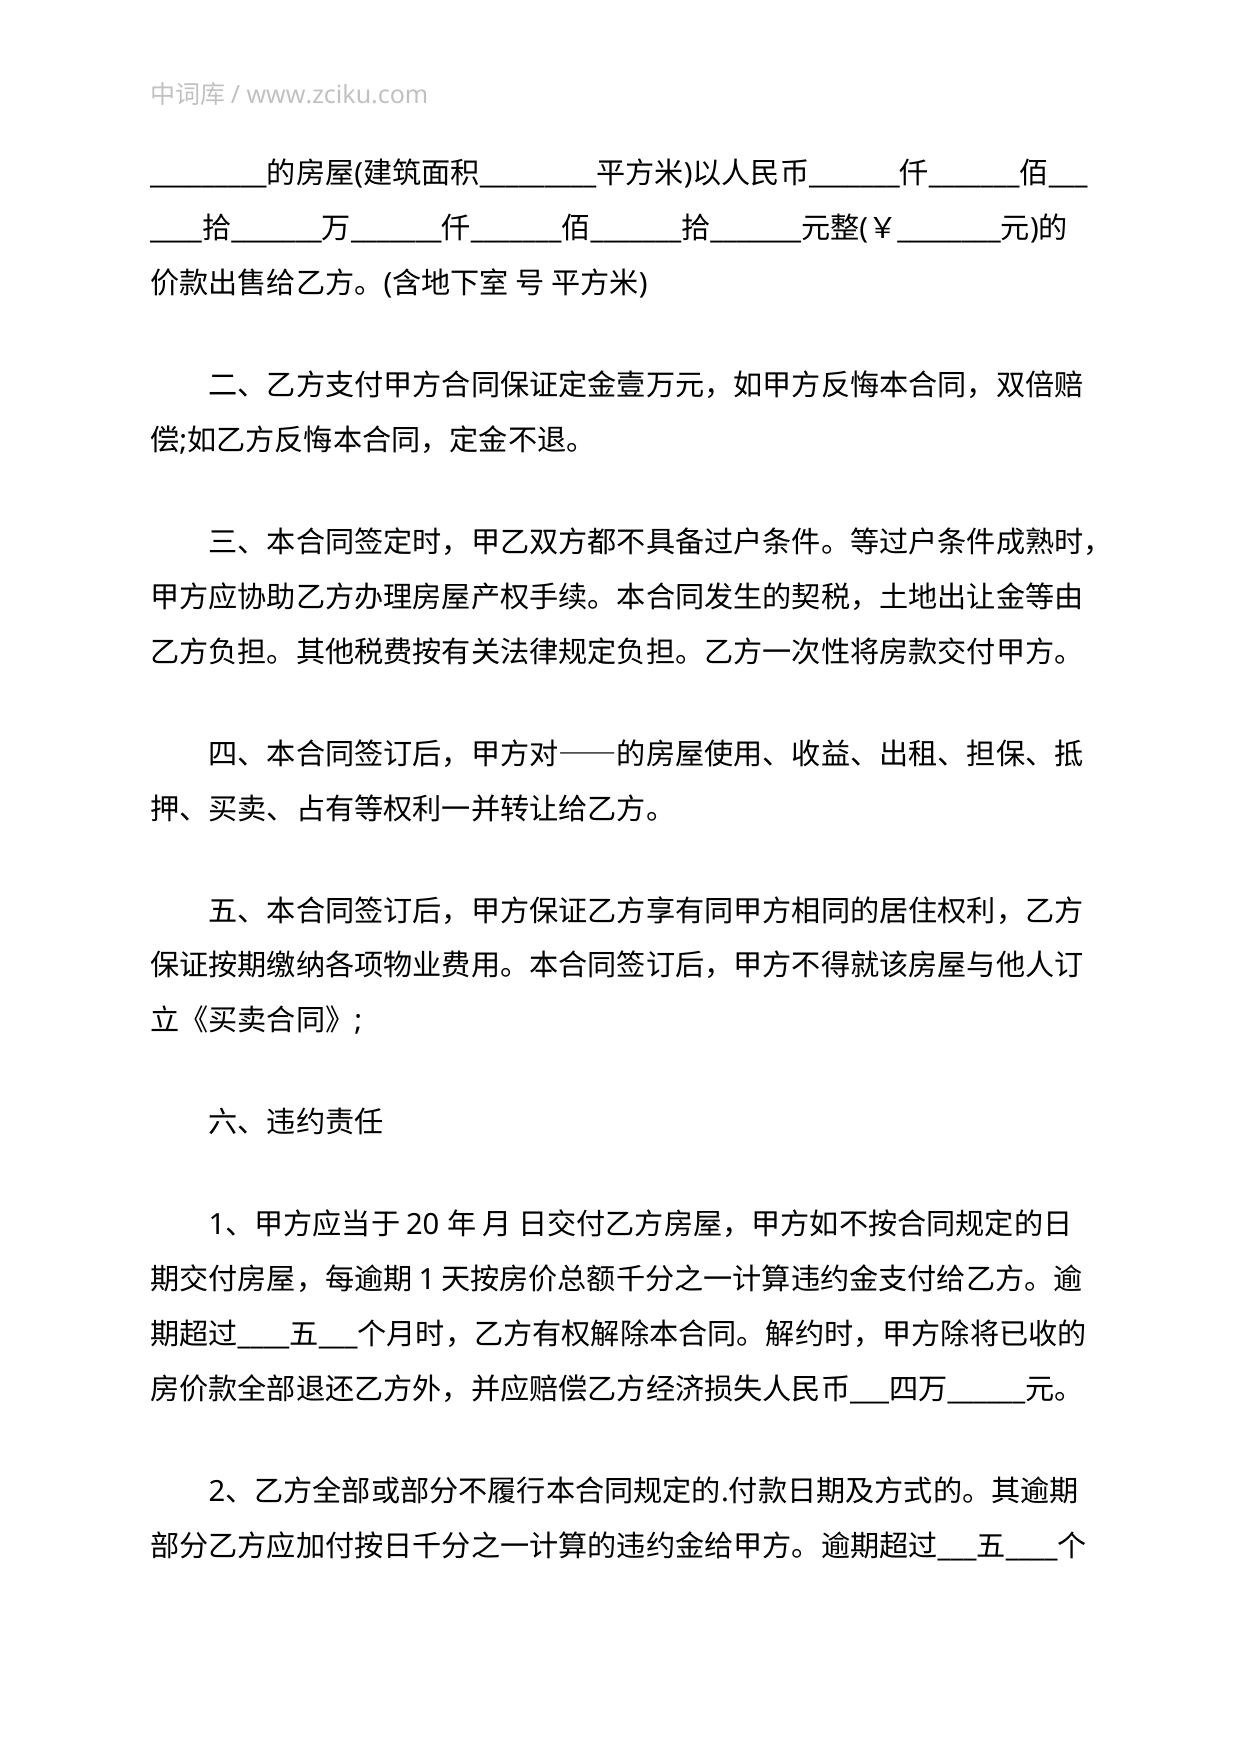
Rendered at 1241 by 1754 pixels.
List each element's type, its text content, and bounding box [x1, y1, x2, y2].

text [150, 150, 1090, 302]
text 1、甲方应当于20 年 月 日交付乙方房屋，甲方如不按合同规定的日期交付房屋，每逾期1天按房价总额千分之一计算违约金支付给乙方。逾期超过____五___个月时，乙方有权解除本合同。解约时，甲方除将已收的房价款全部退还乙方外，并应赔偿乙方经济损失人民币___四万______元。 [150, 1201, 1090, 1408]
text 二、乙方支付甲方合同保证定金壹万元，如甲方反悔本合同，双倍赔偿;如乙方反悔本合同，定金不退。 [150, 362, 1090, 459]
text 五、本合同签订后，甲方保证乙方享有同甲方相同的居住权利，乙方保证按期缴纳各项物业费用。本合同签订后，甲方不得就该房屋与他人订立《买卖合同》; [150, 887, 1090, 1039]
text 四、本合同签订后，甲方对——的房屋使用、收益、出租、担保、抵押、买卖、占有等权利一并转让给乙方。 [150, 730, 1090, 828]
text 三、本合同签定时，甲乙双方都不具备过户条件。等过户条件成熟时，甲方应协助乙方办理房屋产权手续。本合同发生的契税，土地出让金等由乙方负担。其他税费按有关法律规定负担。乙方一次性将房款交付甲方。 [150, 519, 1090, 671]
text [150, 1468, 1090, 1565]
text 六、违约责任 [150, 1099, 1090, 1141]
